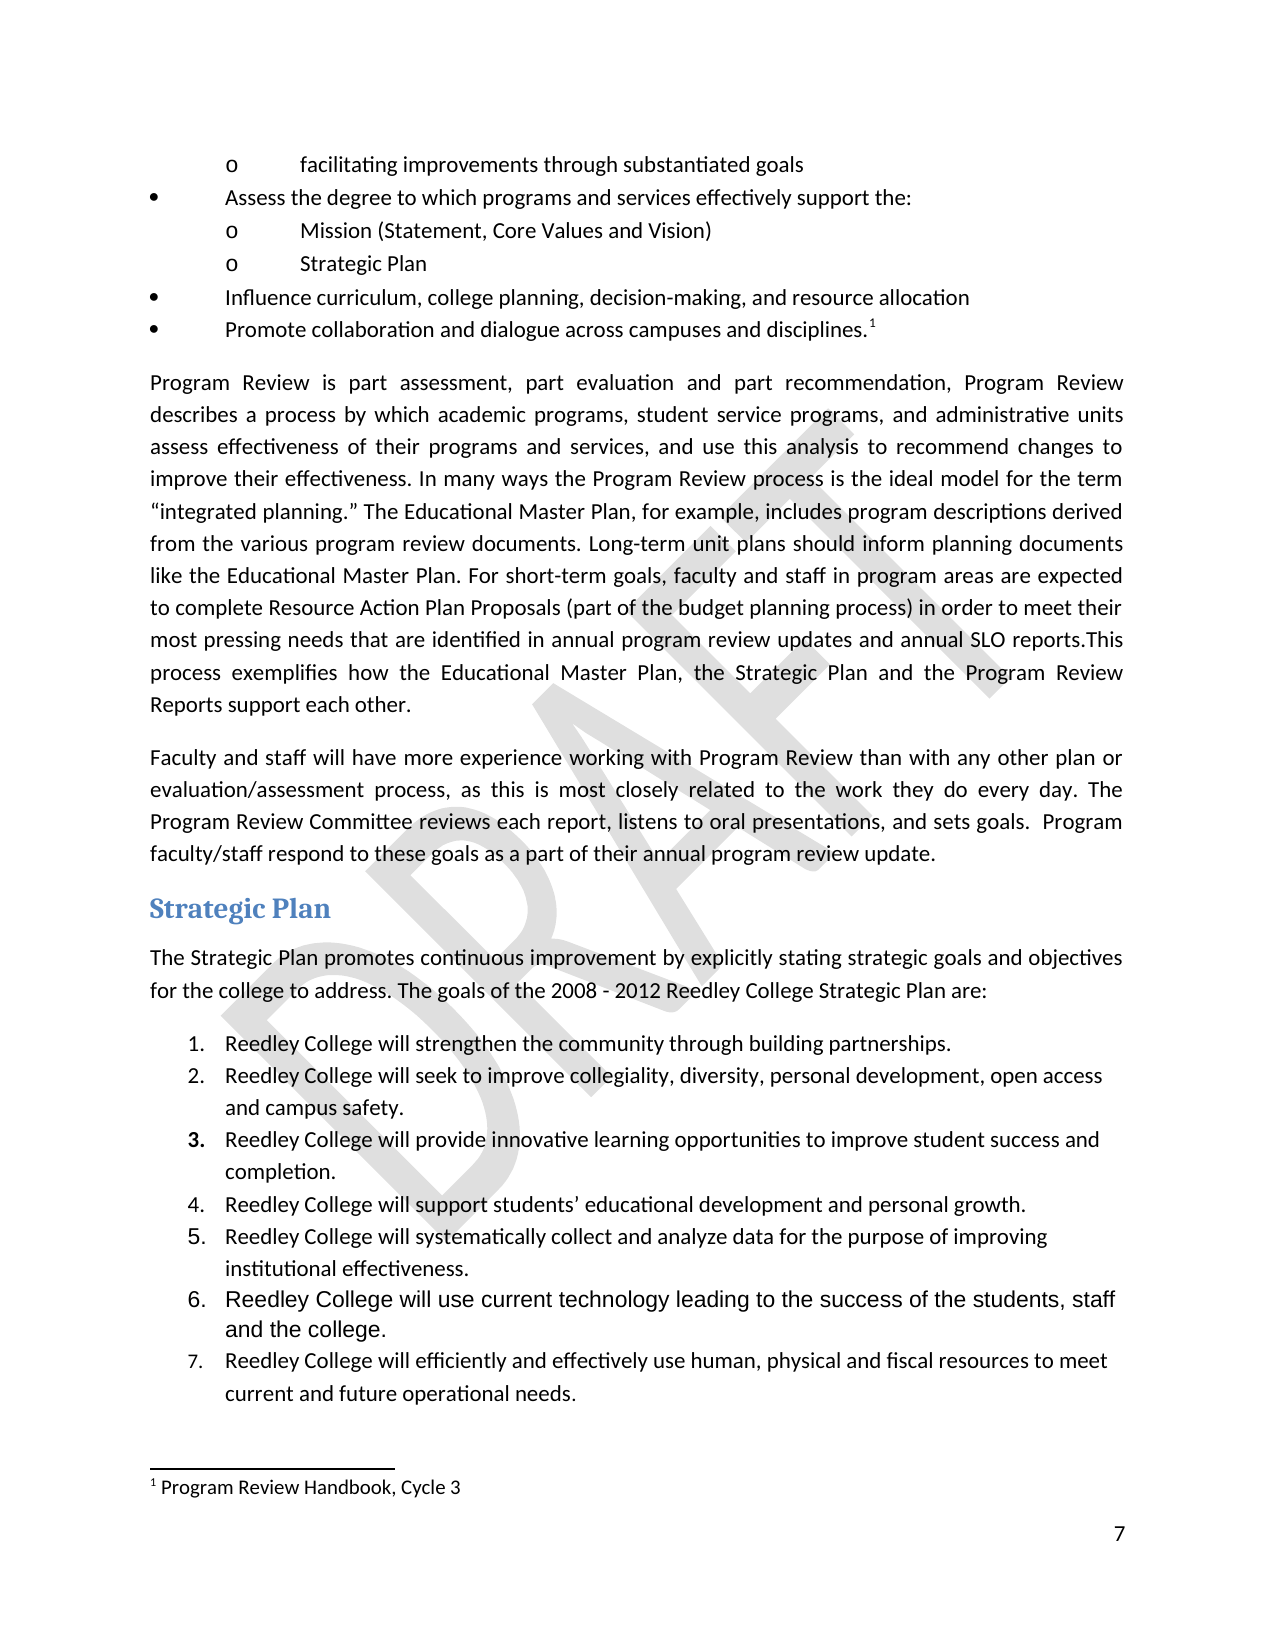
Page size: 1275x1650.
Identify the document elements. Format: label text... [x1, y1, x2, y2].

list Reedley College will support students’ educational development and personal growth. [187, 1190, 1125, 1218]
list Promote collaboration and dialogue across campuses and disciplines. [150, 315, 1125, 343]
list Assess the degree to which programs and services effectively support the: [150, 183, 1125, 212]
list Influence curriculum, college planning, decision-making, and resource allocation [150, 283, 1125, 311]
list Reedley College will efficiently and effectively use human, physical and fiscal resources to meet current and future operational needs. [187, 1347, 1125, 1407]
list Strategic Plan [225, 249, 1125, 278]
subtitle Strategic Plan [150, 892, 1125, 926]
text Program Review is part assessment, part evaluation and part recommendation, Program Review describes a process by which academic programs, student service programs, and administrative units assess effectiveness of their programs and services, and use this analysis to recommend changes to improve their effectiveness. In many ways the Program Review process is the ideal model for the term “integrated planning.” The Educational Master Plan, for example, includes program descriptions derived from the various program review documents. Long-term unit plans should inform planning documents like the Educational Master Plan. For short-term goals, faculty and staff in program areas are expected to complete Resource Action Plan Proposals (part of the budget planning process) in order to meet their most pressing needs that are identified in annual program review updates and annual SLO reports.This process exemplifies how the Educational Master Plan, the Strategic Plan and the Program Review Reports support each other. [150, 368, 1125, 718]
text Faculty and staff will have more experience working with Program Review than with any other plan or evaluation/assessment process, as this is most closely related to the work they do every day. The Program Review Committee reviews each report, listens to oral presentations, and sets goals. Program faculty/staff respond to these goals as a part of their annual program review update. [150, 743, 1125, 867]
list Reedley College will strengthen the community through building partnerships. [187, 1029, 1125, 1057]
text The Strategic Plan promotes continuous improvement by explicitly stating strategic goals and objectives for the college to address. The goals of the 2008 - 2012 Reedley College Strategic Plan are: [150, 943, 1125, 1004]
list Reedley College will provide innovative learning opportunities to improve student success and completion. [187, 1125, 1125, 1186]
list Reedley College will seek to improve collegiality, diversity, personal development, open access and campus safety. [187, 1061, 1125, 1121]
list Reedley College will systematically collect and analyze data for the purpose of improving institutional effectiveness. [187, 1222, 1125, 1282]
list facilitating improvements through substantiated goals [225, 150, 1125, 179]
list Reedley College will use current technology leading to the success of the students, staff and the college. [187, 1286, 1125, 1343]
list Mission (Statement, Core Values and Vision) [225, 216, 1125, 245]
